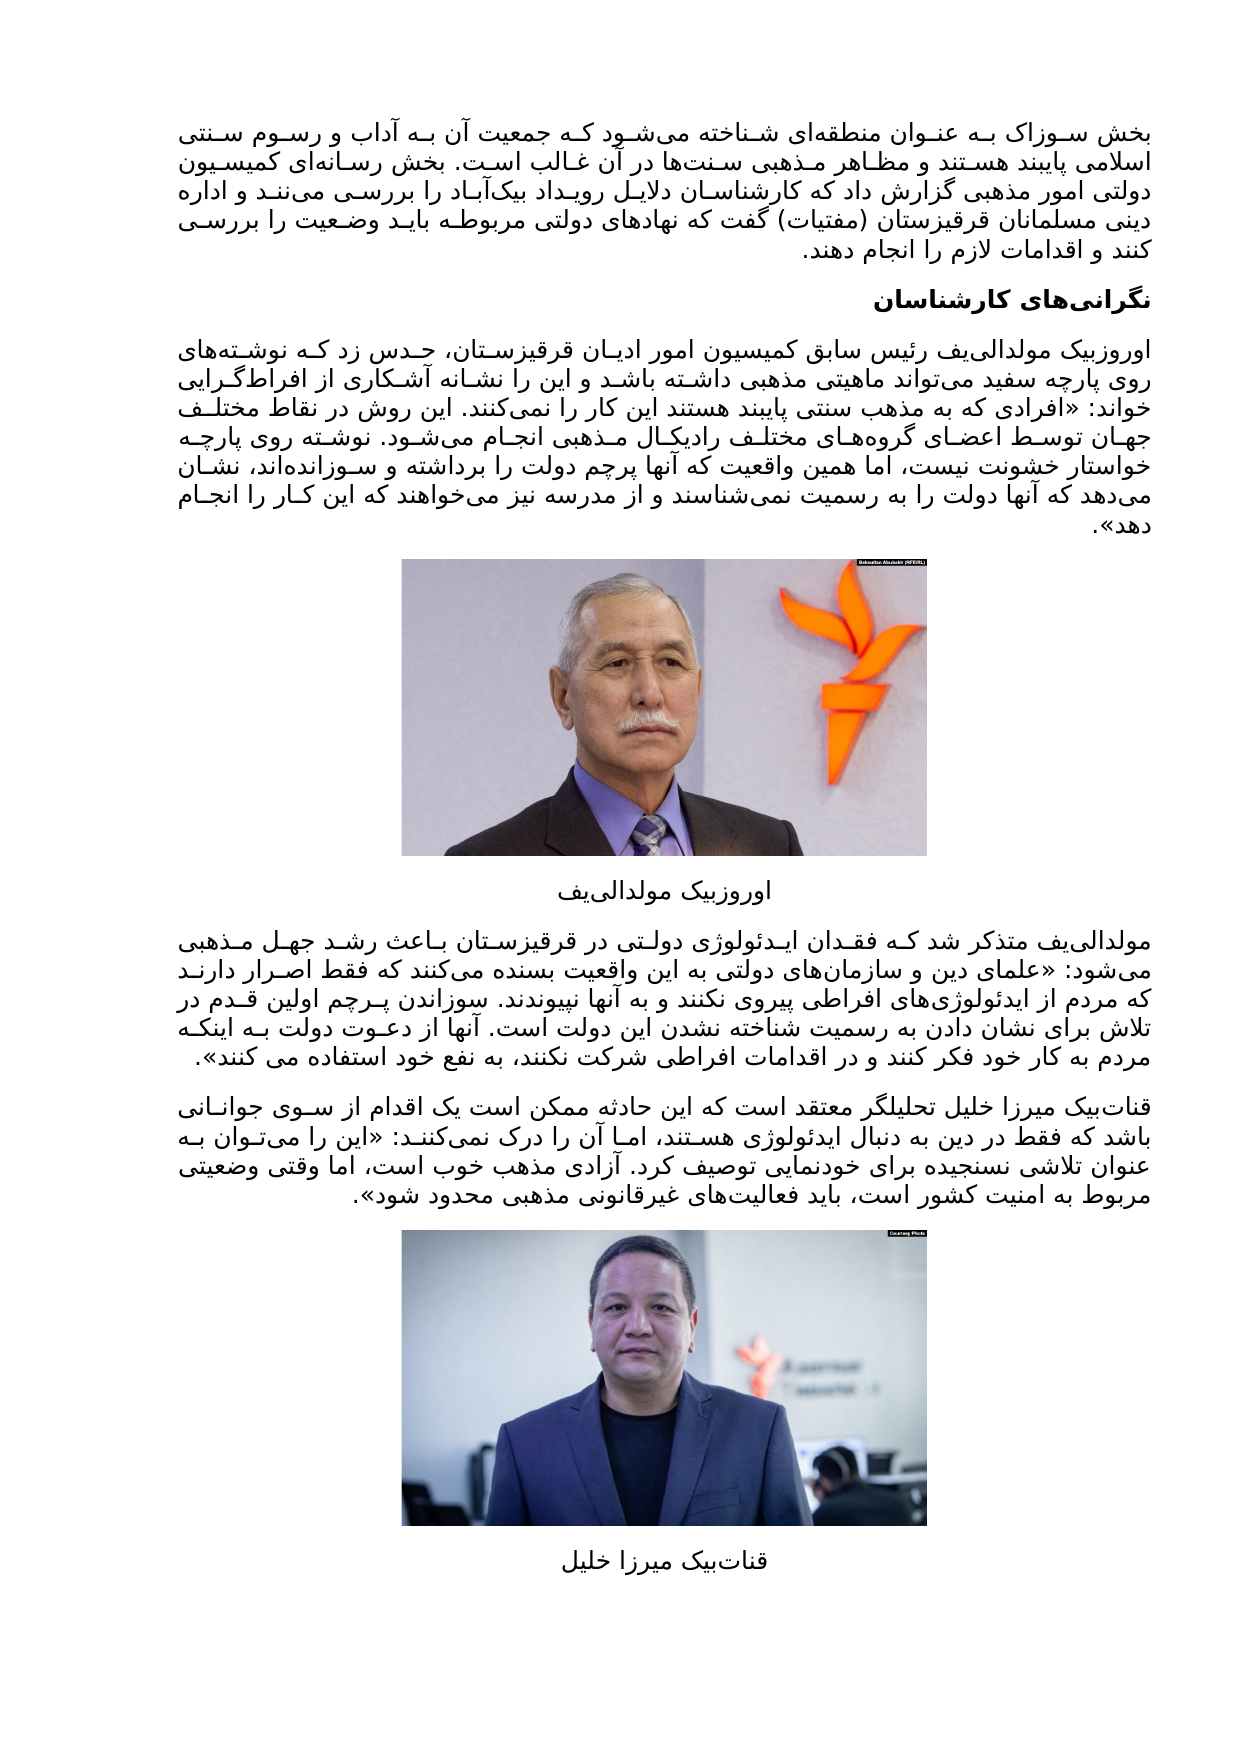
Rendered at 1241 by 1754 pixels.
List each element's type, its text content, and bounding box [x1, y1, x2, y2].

text اوروزبیک مولدالی‌یف رئیس سابق کمیسیون امور ادیان قرقیزستان، حدس زد که نوشته‌های روی پارچه سفید می‌تواند ماهیتی مذهبی داشته باشد و این را نشانه آشکاری از افراط‌گرایی خواند: «افرادی که به مذهب سنتی پایبند هستند این کار را نمی‌کنند. این روش در نقاط مختلف جهان توسط اعضای گروه‌های مختلف رادیکال مذهبی انجام می‌شود. نوشته روی پارچه خواستار خشونت نیست، اما همین واقعیت که آنها پرچم دولت را برداشته و سوزانده‌اند، نشان می‌دهد که آنها دولت را به رسمیت نمی‌شناسند و از مدرسه نیز می‌خواهند که این کار را انجام دهد». [177, 335, 1152, 539]
text قنات‌بیک میرزا خلیل تحلیلگر معتقد است که این حادثه ممکن است یک اقدام از سوی جوانانی باشد که فقط در دین به دنبال ایدئولوژی هستند، اما آن را درک نمی‌کنند: «این را می‌توان به عنوان تلاشی نسنجیده برای خودنمایی توصیف کرد. آزادی مذهب خوب است، اما وقتی وضعیتی مربوط به امنیت کشور است، باید فعالیت‌های غیرقانونی مذهبی محدود شود». [177, 1093, 1152, 1209]
picture [401, 559, 927, 856]
text بخش سوزاک به عنوان منطقه‌ای شناخته می‌شود که جمعیت آن به آداب و رسوم سنتی اسلامی پایبند هستند و مظاهر مذهبی سنت‌ها در آن غالب است. بخش رسانه‌ای کمیسیون دولتی امور مذهبی گزارش داد که کارشناسان دلایل رویداد بیک‌آباد را بررسی می‌نند و اداره دینی مسلمانان قرقیزستان (مفتیات) گفت که نهادهای دولتی مربوطه باید وضعیت را بررسی کنند و اقدامات لازم را انجام دهند. [177, 118, 1152, 264]
text مولدالی‌یف متذکر شد که فقدان ایدئولوژی دولتی در قرقیزستان باعث رشد جهل مذهبی می‌شود: «علمای دین و سازمان‌های دولتی به این واقعیت بسنده می‌کنند که فقط اصرار دارند که مردم از ایدئولوژی‌های افراطی پیروی نکنند و به آنها نپیوندند. سوزاندن پرچم اولین قدم در تلاش برای نشان دادن به رسمیت شناخته نشدن این دولت است. آنها از دعوت دولت به اینکه مردم به کار خود فکر کنند و در اقدامات افراطی شرکت نکنند، به نفع خود استفاده می کنند». [177, 926, 1152, 1072]
text قنات‌بیک میرزا خلیل [177, 1546, 1152, 1575]
text نگرانی‌های کارشناسان [177, 285, 1152, 314]
text اوروزبیک مولدالی‌یف [177, 876, 1152, 905]
picture [401, 1230, 927, 1526]
